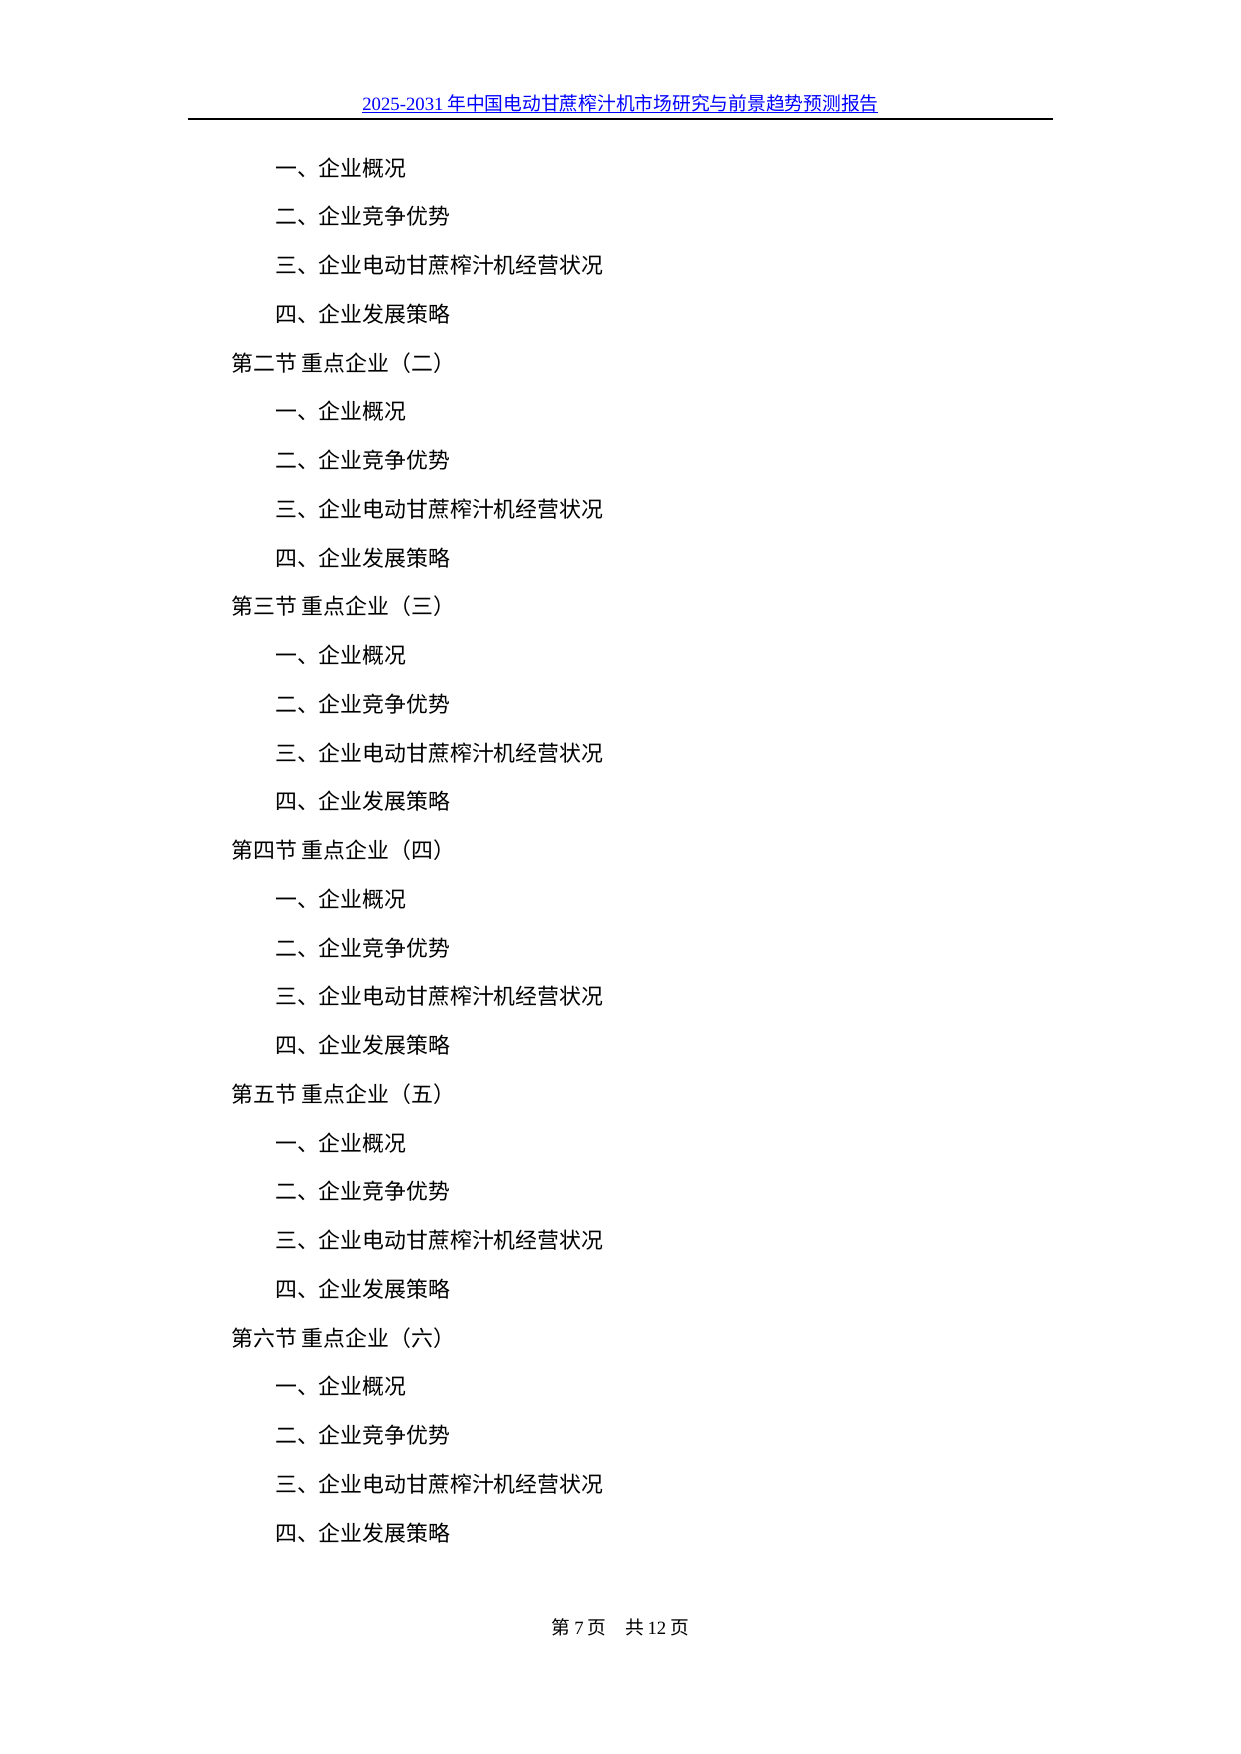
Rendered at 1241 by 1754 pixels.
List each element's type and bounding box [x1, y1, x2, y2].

text [187, 150, 1053, 1548]
